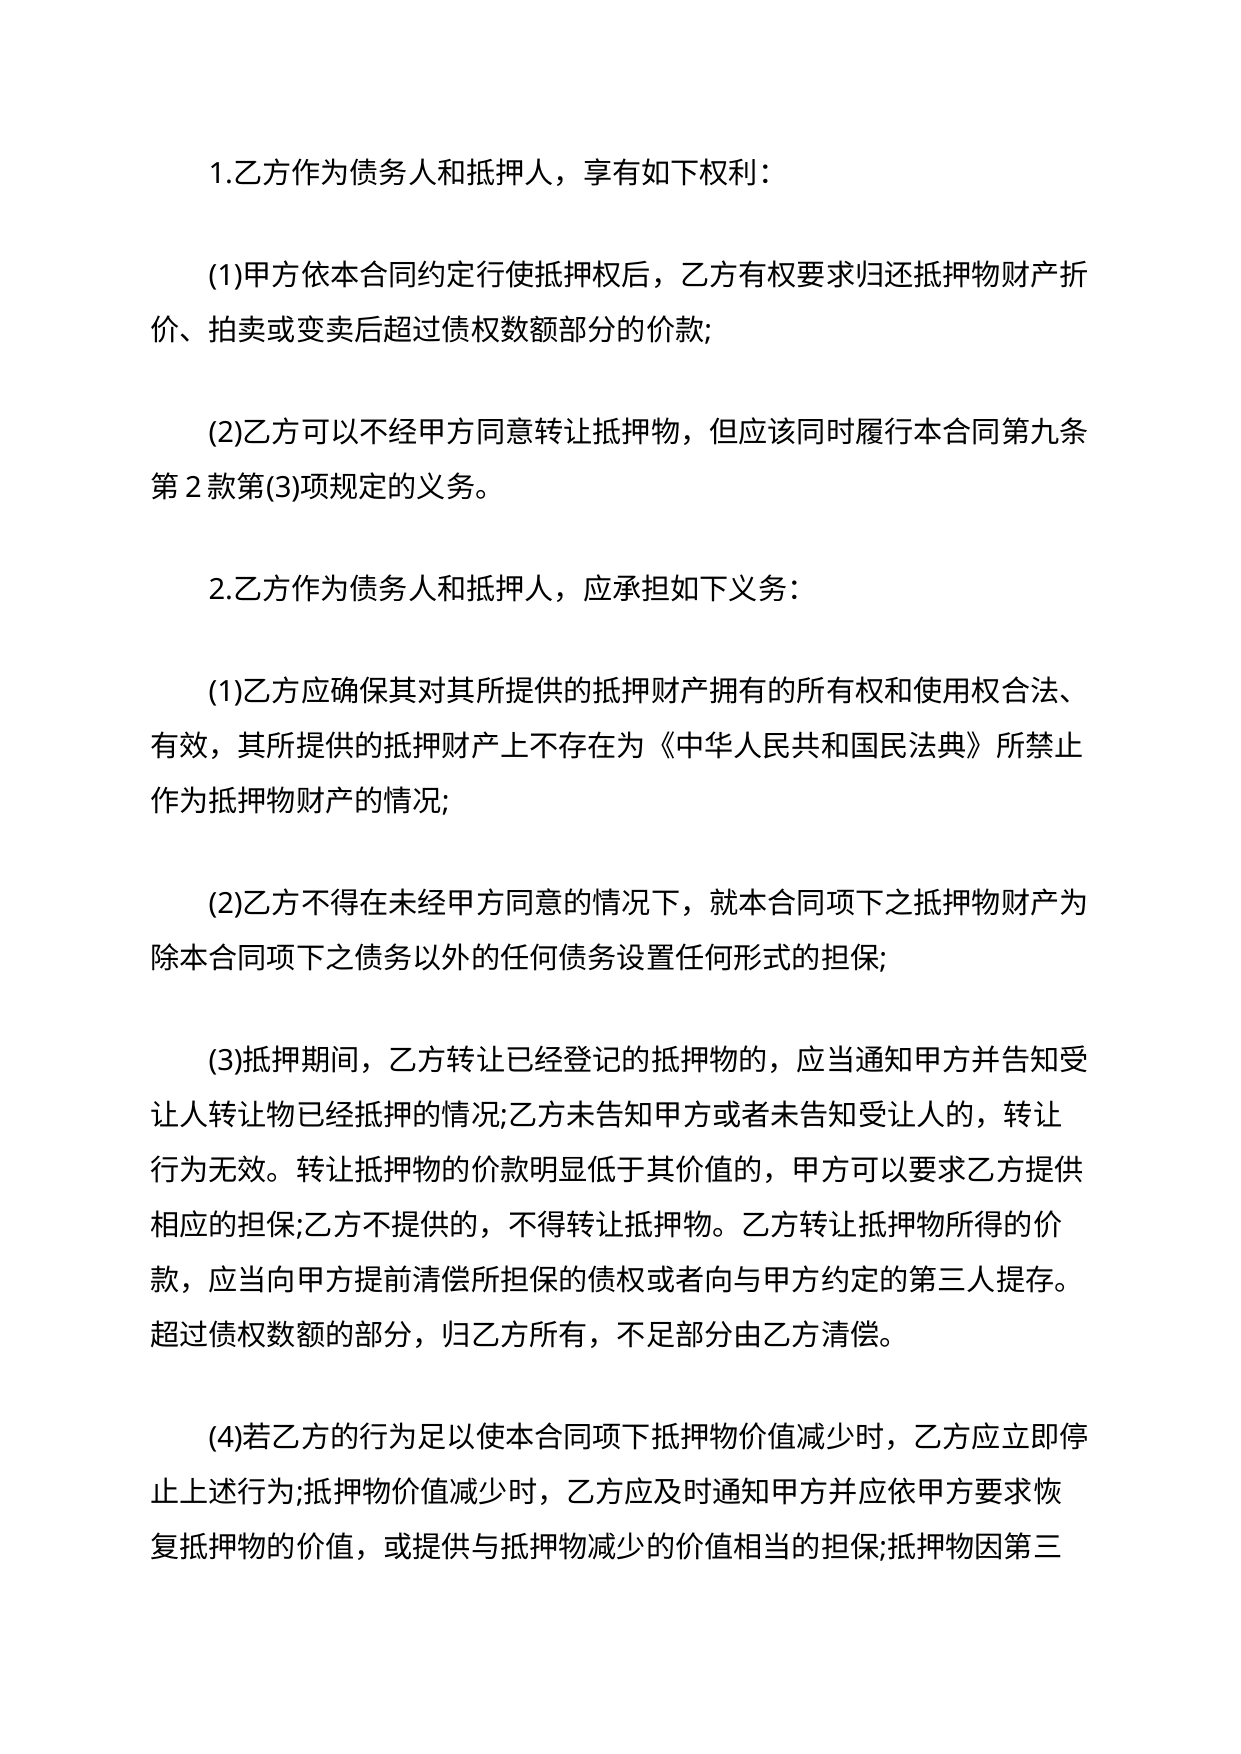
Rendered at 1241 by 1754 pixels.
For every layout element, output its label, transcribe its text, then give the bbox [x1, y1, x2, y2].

text (1)甲方依本合同约定行使抵押权后，乙方有权要求归还抵押物财产折价、拍卖或变卖后超过债权数额部分的价款; [150, 252, 1090, 349]
text 1.乙方作为债务人和抵押人，享有如下权利： [150, 150, 1090, 192]
text (3)抵押期间，乙方转让已经登记的抵押物的，应当通知甲方并告知受让人转让物已经抵押的情况;乙方未告知甲方或者未告知受让人的，转让行为无效。转让抵押物的价款明显低于其价值的，甲方可以要求乙方提供相应的担保;乙方不提供的，不得转让抵押物。乙方转让抵押物所得的价款，应当向甲方提前清偿所担保的债权或者向与甲方约定的第三人提存。超过债权数额的部分，归乙方所有，不足部分由乙方清偿。 [150, 1037, 1090, 1354]
text (2)乙方可以不经甲方同意转让抵押物，但应该同时履行本合同第九条第2款第(3)项规定的义务。 [150, 409, 1090, 506]
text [150, 1413, 1090, 1566]
text (1)乙方应确保其对其所提供的抵押财产拥有的所有权和使用权合法、有效，其所提供的抵押财产上不存在为《中华人民共和国民法典》所禁止作为抵押物财产的情况; [150, 668, 1090, 820]
text (2)乙方不得在未经甲方同意的情况下，就本合同项下之抵押物财产为除本合同项下之债务以外的任何债务设置任何形式的担保; [150, 880, 1090, 977]
text 2.乙方作为债务人和抵押人，应承担如下义务： [150, 566, 1090, 608]
